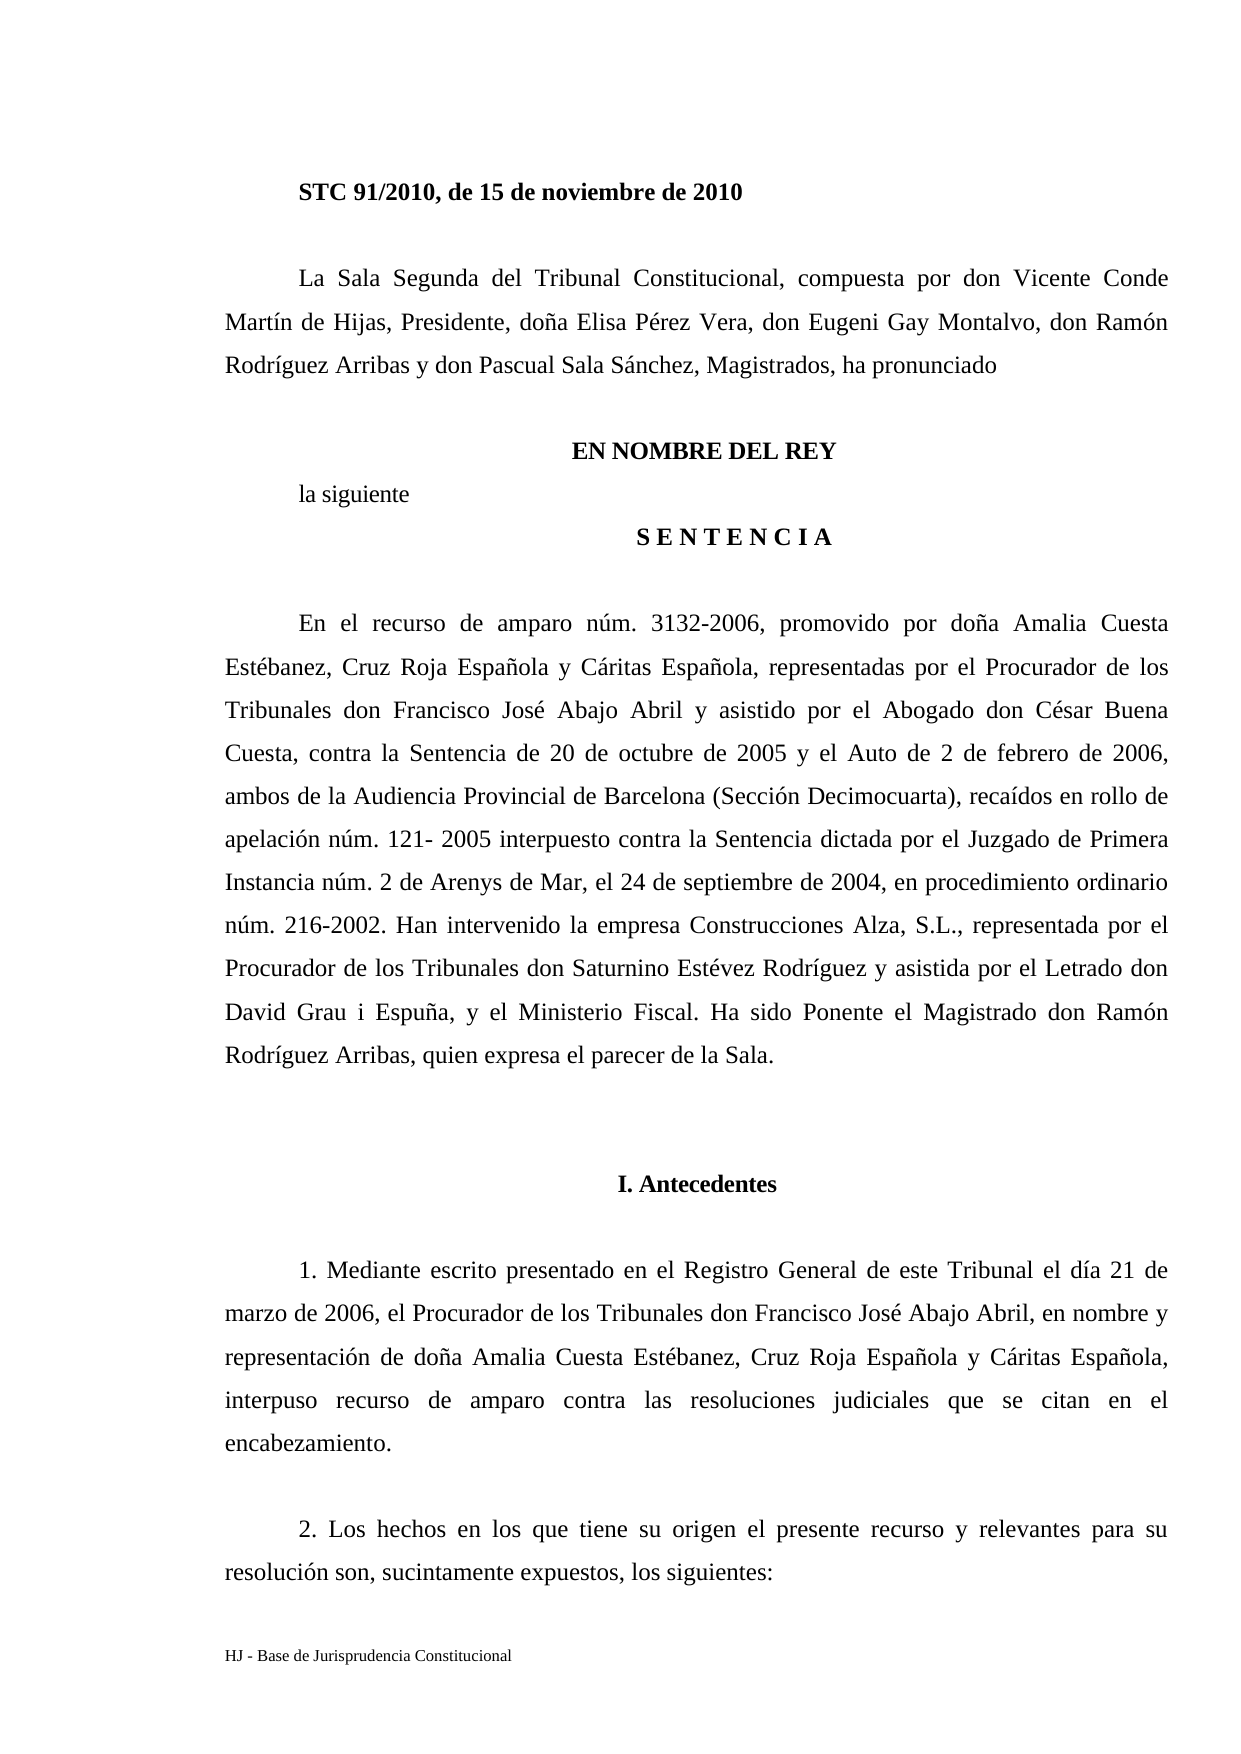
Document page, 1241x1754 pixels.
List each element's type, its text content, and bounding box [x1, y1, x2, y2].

text la siguiente [224, 479, 1110, 508]
text STC 91/2010, de 15 de noviembre de 2010 [224, 177, 1169, 206]
text EN NOMBRE DEL REY [224, 436, 1110, 465]
text 1. Mediante escrito presentado en el Registro General de este Tribunal el día 21 de marzo de 2006, el Procurador de los Tribunales don Francisco José Abajo Abril, en nombre y representación de doña Amalia Cuesta Estébanez, Cruz Roja Española y Cáritas Española, interpuso recurso de amparo contra las resoluciones judiciales que se citan en el encabezamiento. [224, 1255, 1169, 1457]
text En el recurso de amparo núm. 3132-2006, promovido por doña Amalia Cuesta Estébanez, Cruz Roja Española y Cáritas Española, representadas por el Procurador de los Tribunales don Francisco José Abajo Abril y asistido por el Abogado don César Buena Cuesta, contra la Sentencia de 20 de octubre de 2005 y el Auto de 2 de febrero de 2006, ambos de la Audiencia Provincial de Barcelona (Sección Decimocuarta), recaídos en rollo de apelación núm. 121- 2005 interpuesto contra la Sentencia dictada por el Juzgado de Primera Instancia núm. 2 de Arenys de Mar, el 24 de septiembre de 2004, en procedimiento ordinario núm. 216-2002. Han intervenido la empresa Construcciones Alza, S.L., representada por el Procurador de los Tribunales don Saturnino Estévez Rodríguez y asistida por el Letrado don David Grau i Espuña, y el Ministerio Fiscal. Ha sido Ponente el Magistrado don Ramón Rodríguez Arribas, quien expresa el parecer de la Sala. [224, 608, 1169, 1068]
text I. Antecedentes [224, 1169, 1169, 1198]
text S E N T E N C I A [224, 522, 1169, 551]
text La Sala Segunda del Tribunal Constitucional, compuesta por don Vicente Conde Martín de Hijas, Presidente, doña Elisa Pérez Vera, don Eugeni Gay Montalvo, don Ramón Rodríguez Arribas y don Pascual Sala Sánchez, Magistrados, ha pronunciado [224, 263, 1169, 378]
text 2. Los hechos en los que tiene su origen el presente recurso y relevantes para su resolución son, sucintamente expuestos, los siguientes: [224, 1514, 1169, 1586]
